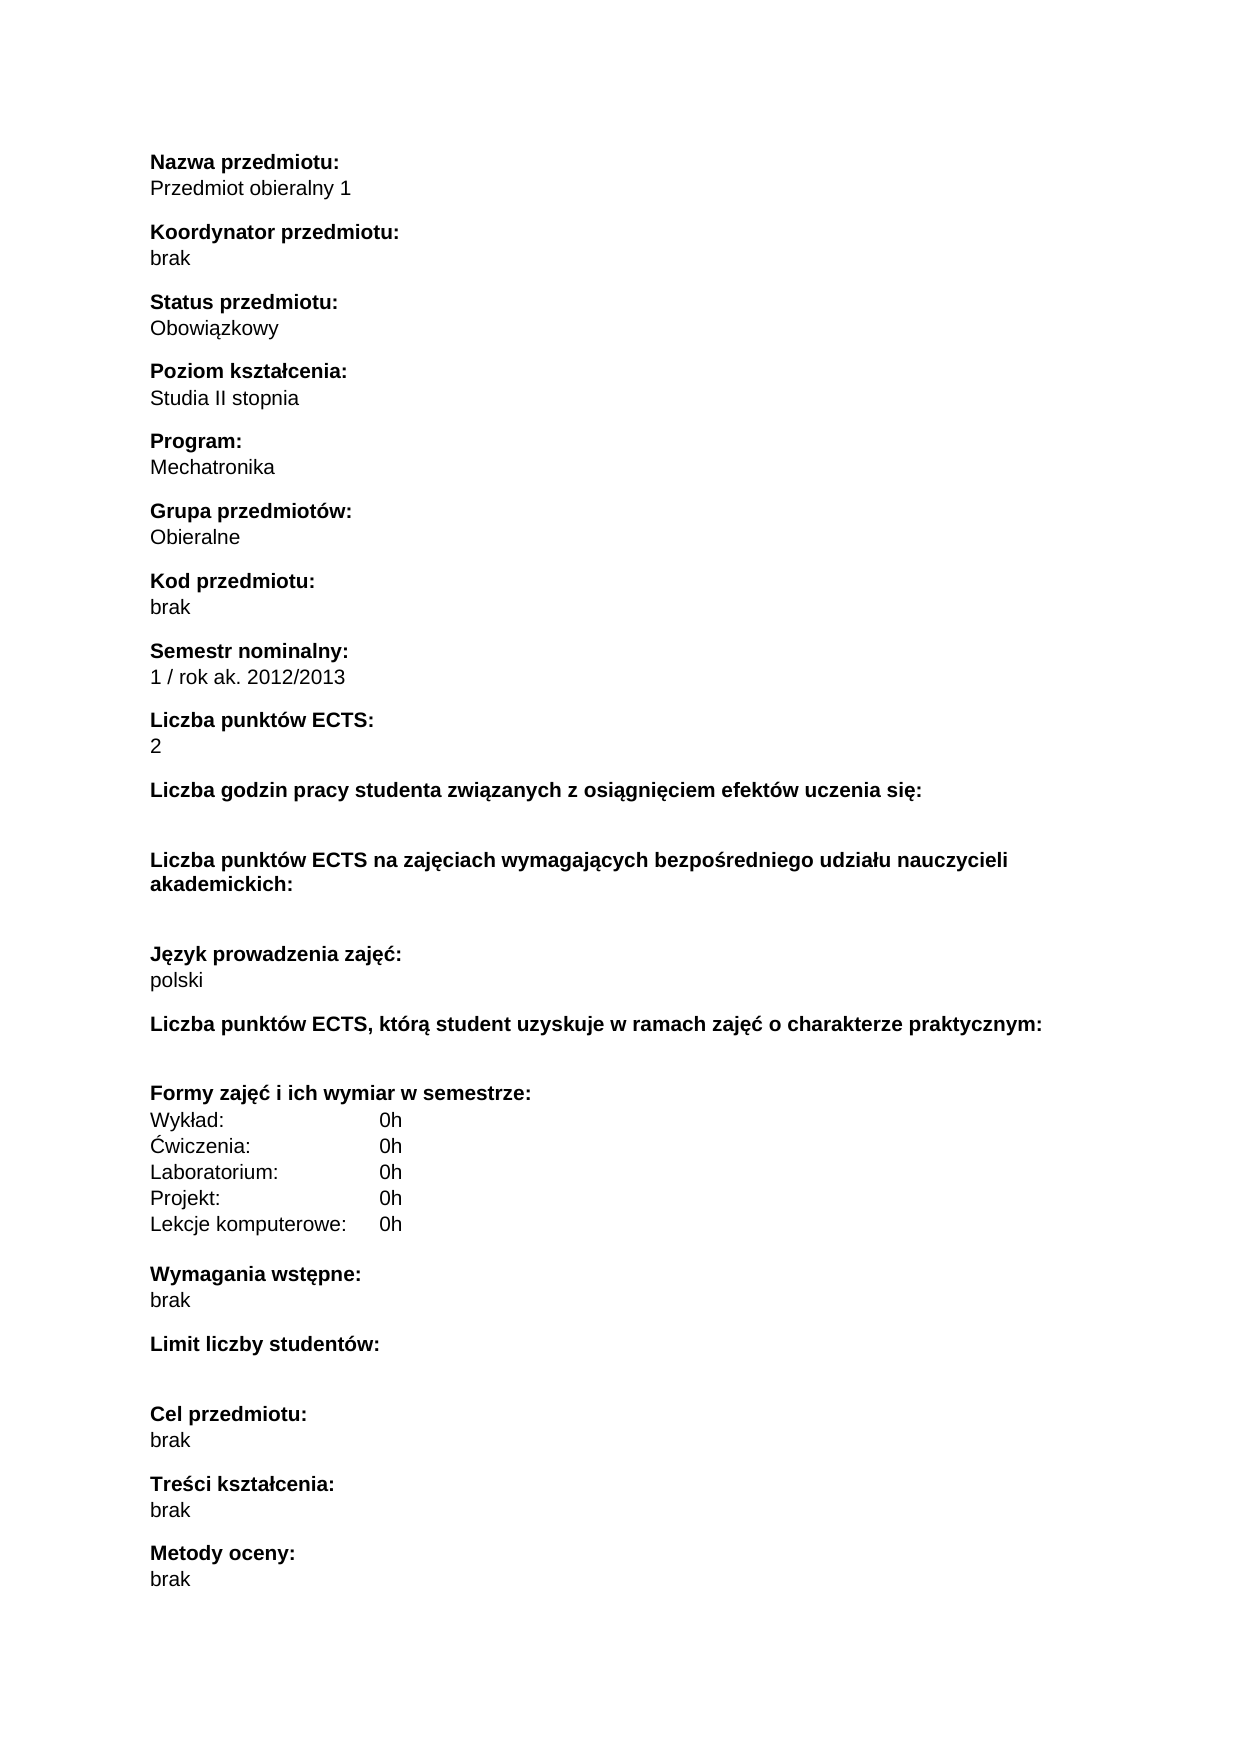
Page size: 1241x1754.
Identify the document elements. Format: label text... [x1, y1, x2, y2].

table_cell 0h [369, 1210, 597, 1236]
table_cell Ćwiczenia: [140, 1134, 367, 1158]
table_cell 0h [369, 1132, 597, 1158]
text Status przedmiotu: [150, 289, 1090, 313]
table_cell Projekt: [140, 1186, 367, 1210]
text polski [150, 968, 1090, 992]
text Język prowadzenia zajęć: [150, 942, 1090, 966]
table_cell Laboratorium: [140, 1160, 367, 1184]
text brak [150, 246, 1090, 270]
text Liczba godzin pracy studenta związanych z osiągnięciem efektów uczenia się: [150, 778, 1090, 802]
text Mechatronika [150, 455, 1090, 479]
table_cell 0h [369, 1158, 597, 1184]
text Nazwa przedmiotu: [150, 150, 1090, 174]
table_header Wykład: [140, 1108, 367, 1132]
text brak [150, 1288, 1090, 1312]
text 2 [150, 734, 1090, 758]
text Metody oceny: [150, 1541, 1090, 1565]
text brak [150, 595, 1090, 619]
text Liczba punktów ECTS: [150, 708, 1090, 732]
text Liczba punktów ECTS na zajęciach wymagających bezpośredniego udziału nauczycieli akademickich: [150, 848, 1090, 896]
text Treści kształcenia: [150, 1471, 1090, 1495]
text Program: [150, 429, 1090, 453]
text Przedmiot obieralny 1 [150, 176, 1090, 200]
text Grupa przedmiotów: [150, 499, 1090, 523]
text Liczba punktów ECTS, którą student uzyskuje w ramach zajęć o charakterze praktycznym: [150, 1011, 1090, 1035]
text Cel przedmiotu: [150, 1402, 1090, 1426]
text brak [150, 1567, 1090, 1591]
table_cell 0h [369, 1184, 597, 1210]
text Limit liczby studentów: [150, 1332, 1090, 1356]
text Kod przedmiotu: [150, 569, 1090, 593]
text Poziom kształcenia: [150, 359, 1090, 383]
text Semestr nominalny: [150, 638, 1090, 662]
text brak [150, 1497, 1090, 1521]
text 1 / rok ak. 2012/2013 [150, 664, 1090, 688]
text Wymagania wstępne: [150, 1262, 1090, 1286]
text Obieralne [150, 525, 1090, 549]
text Studia II stopnia [150, 385, 1090, 409]
text Obowiązkowy [150, 316, 1090, 339]
text Formy zajęć i ich wymiar w semestrze: [150, 1081, 1090, 1105]
text brak [150, 1428, 1090, 1452]
table_header 0h [369, 1108, 597, 1132]
text Koordynator przedmiotu: [150, 220, 1090, 244]
table_cell Lekcje komputerowe: [140, 1212, 367, 1236]
